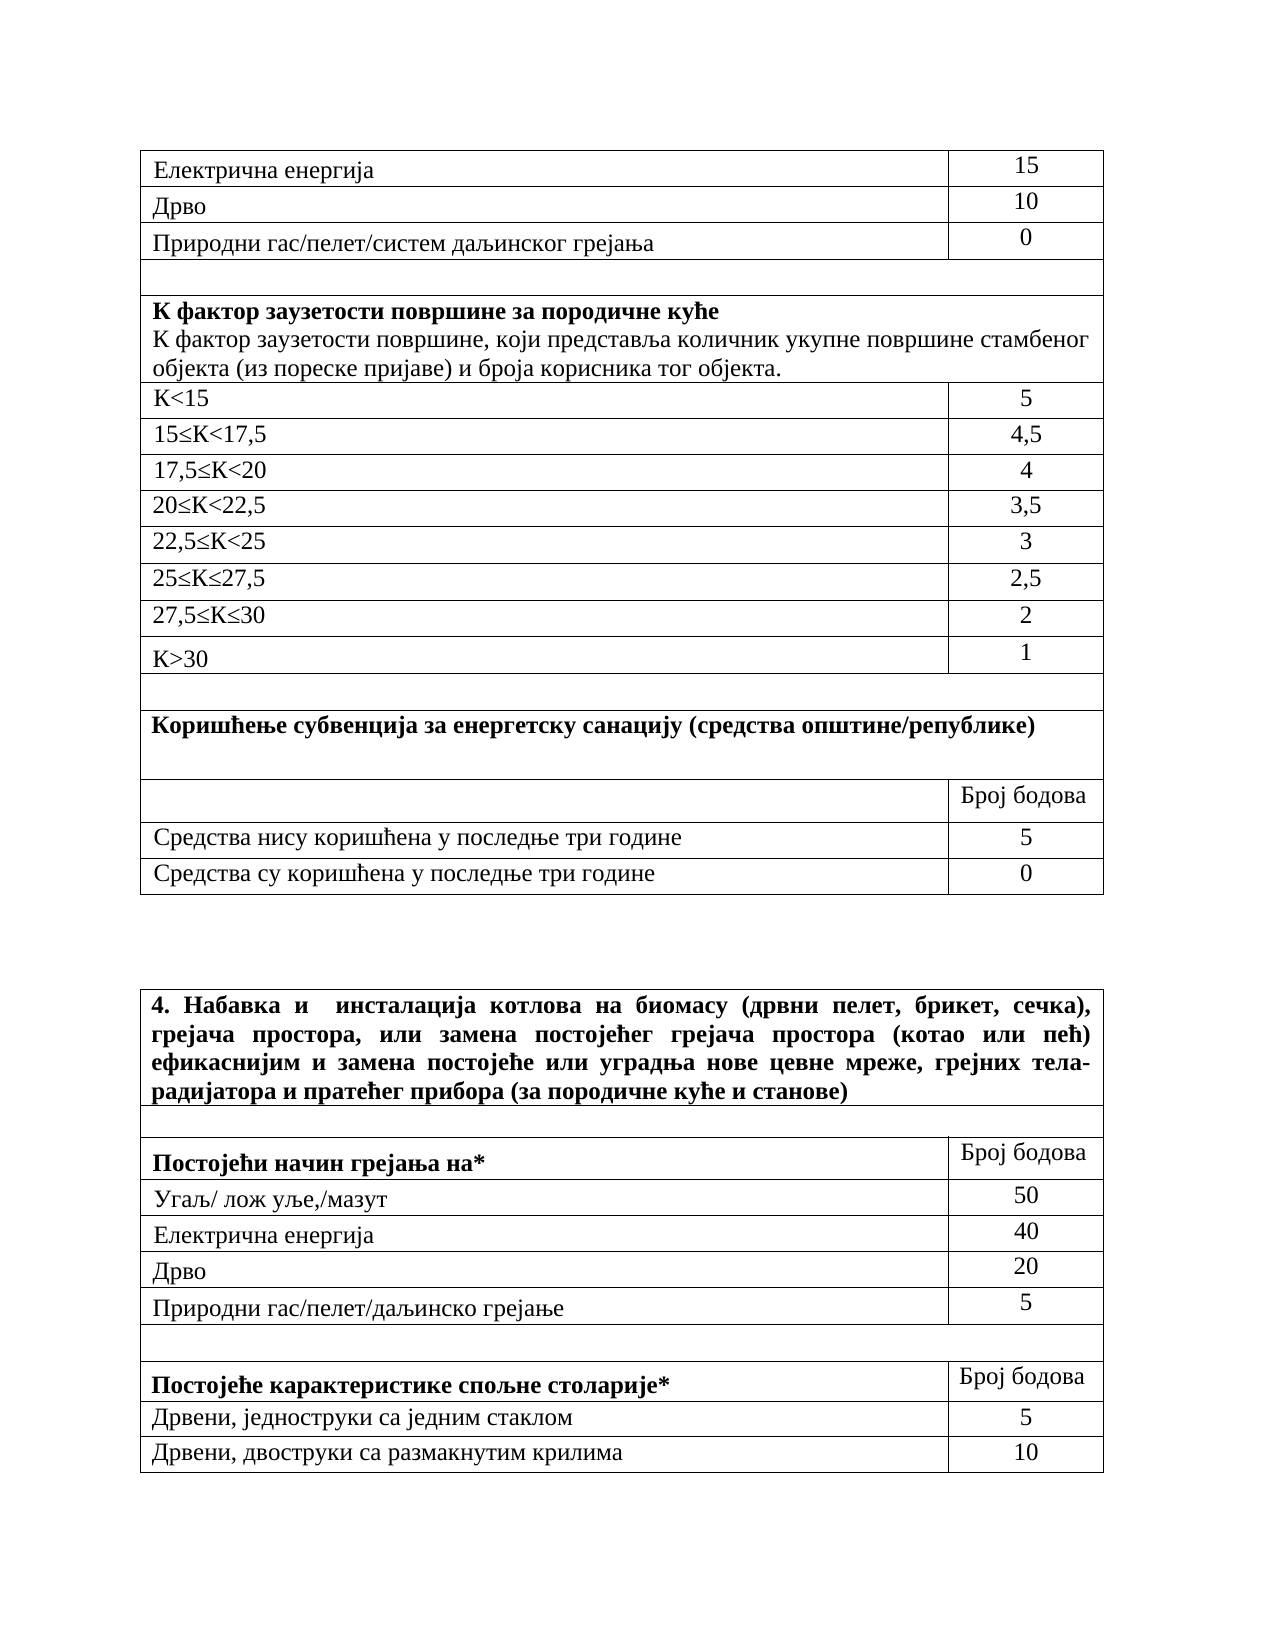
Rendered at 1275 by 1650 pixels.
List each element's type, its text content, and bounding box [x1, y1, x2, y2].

table_cell Природни гас/пелет/систем даљинског грејања [141, 223, 948, 258]
table_cell 2 [949, 601, 1103, 636]
table_cell Природни гас/пелет/даљинско грејање [141, 1288, 948, 1324]
table_cell Број бодова [949, 780, 1103, 822]
table_cell Број бодова [949, 1362, 1103, 1401]
table_cell 5 [949, 823, 1103, 858]
table_cell Средства су коришћена у последње три године [141, 859, 948, 894]
table_cell 0 [949, 223, 1103, 258]
table_cell Коришћење субвенција за енергетску санацију (средства општине/републике) [141, 711, 1103, 779]
table_cell [141, 260, 1103, 295]
table_cell [141, 674, 1103, 710]
table_cell Број бодова [949, 1138, 1103, 1179]
table_cell 5 [949, 1402, 1103, 1436]
table_cell 3,5 [949, 491, 1103, 526]
table_cell 25≤К≤27,5 [141, 564, 948, 599]
table_cell Постојећи начин грејања на* [141, 1138, 948, 1179]
table_cell Угаљ/ лож уље,/мазут [141, 1180, 948, 1215]
table_cell [141, 1106, 1103, 1136]
table_cell Дрвени, једноструки са једним стаклом [141, 1402, 948, 1436]
table_cell Електрична енергија [141, 151, 948, 186]
table_cell Електрична енергија [141, 1216, 948, 1251]
table_cell Дрво [141, 1252, 948, 1287]
table_cell 15 [949, 151, 1103, 186]
table_cell Дрвени, двоструки са размакнутим крилима [141, 1437, 948, 1471]
table_cell 5 [949, 383, 1103, 418]
table_cell Средства нису коришћена у последње три године [141, 823, 948, 858]
table_cell [141, 1325, 1103, 1361]
table_cell 20 [949, 1252, 1103, 1287]
table_cell Постојеће карактеристике спољне столарије* [141, 1362, 948, 1401]
table_cell 50 [949, 1180, 1103, 1215]
table_cell 1 [949, 637, 1103, 673]
table_cell 4,5 [949, 419, 1103, 454]
table_cell 40 [949, 1216, 1103, 1251]
table_cell 10 [949, 187, 1103, 222]
table_cell 27,5≤К≤30 [141, 601, 948, 636]
table_cell 0 [949, 859, 1103, 894]
table_cell [141, 780, 948, 822]
table_cell 2,5 [949, 564, 1103, 599]
table_cell К<15 [141, 383, 948, 418]
table_cell 17,5≤К<20 [141, 455, 948, 490]
table_cell 4 [949, 455, 1103, 490]
table_cell 3 [949, 527, 1103, 563]
table_cell 15≤К<17,5 [141, 419, 948, 454]
table_header 4. Набавка и инсталација котлова на биомасу (дрвни пелет, брикет, сечка), грејачa простора, или замена постојећег грејача простора (котао или пећ) ефикаснијим и замена постојеће или уградња нове цевне мреже, грејних тела-радијатора и пратећег прибора (за породичне куће и станове) [141, 990, 1103, 1105]
table_cell 5 [949, 1288, 1103, 1324]
table_cell 20≤К<22,5 [141, 491, 948, 526]
table_cell К>30 [141, 637, 948, 673]
table_cell Дрво [141, 187, 948, 222]
table_cell 22,5≤К<25 [141, 527, 948, 563]
table_cell К фактор заузетости површине за породичне куће К фактор заузетости површине, који представља количник укупне површине стамбеног објекта (из пореске пријаве) и броја корисника тог објекта. [141, 296, 1103, 382]
table_cell 10 [949, 1437, 1103, 1471]
